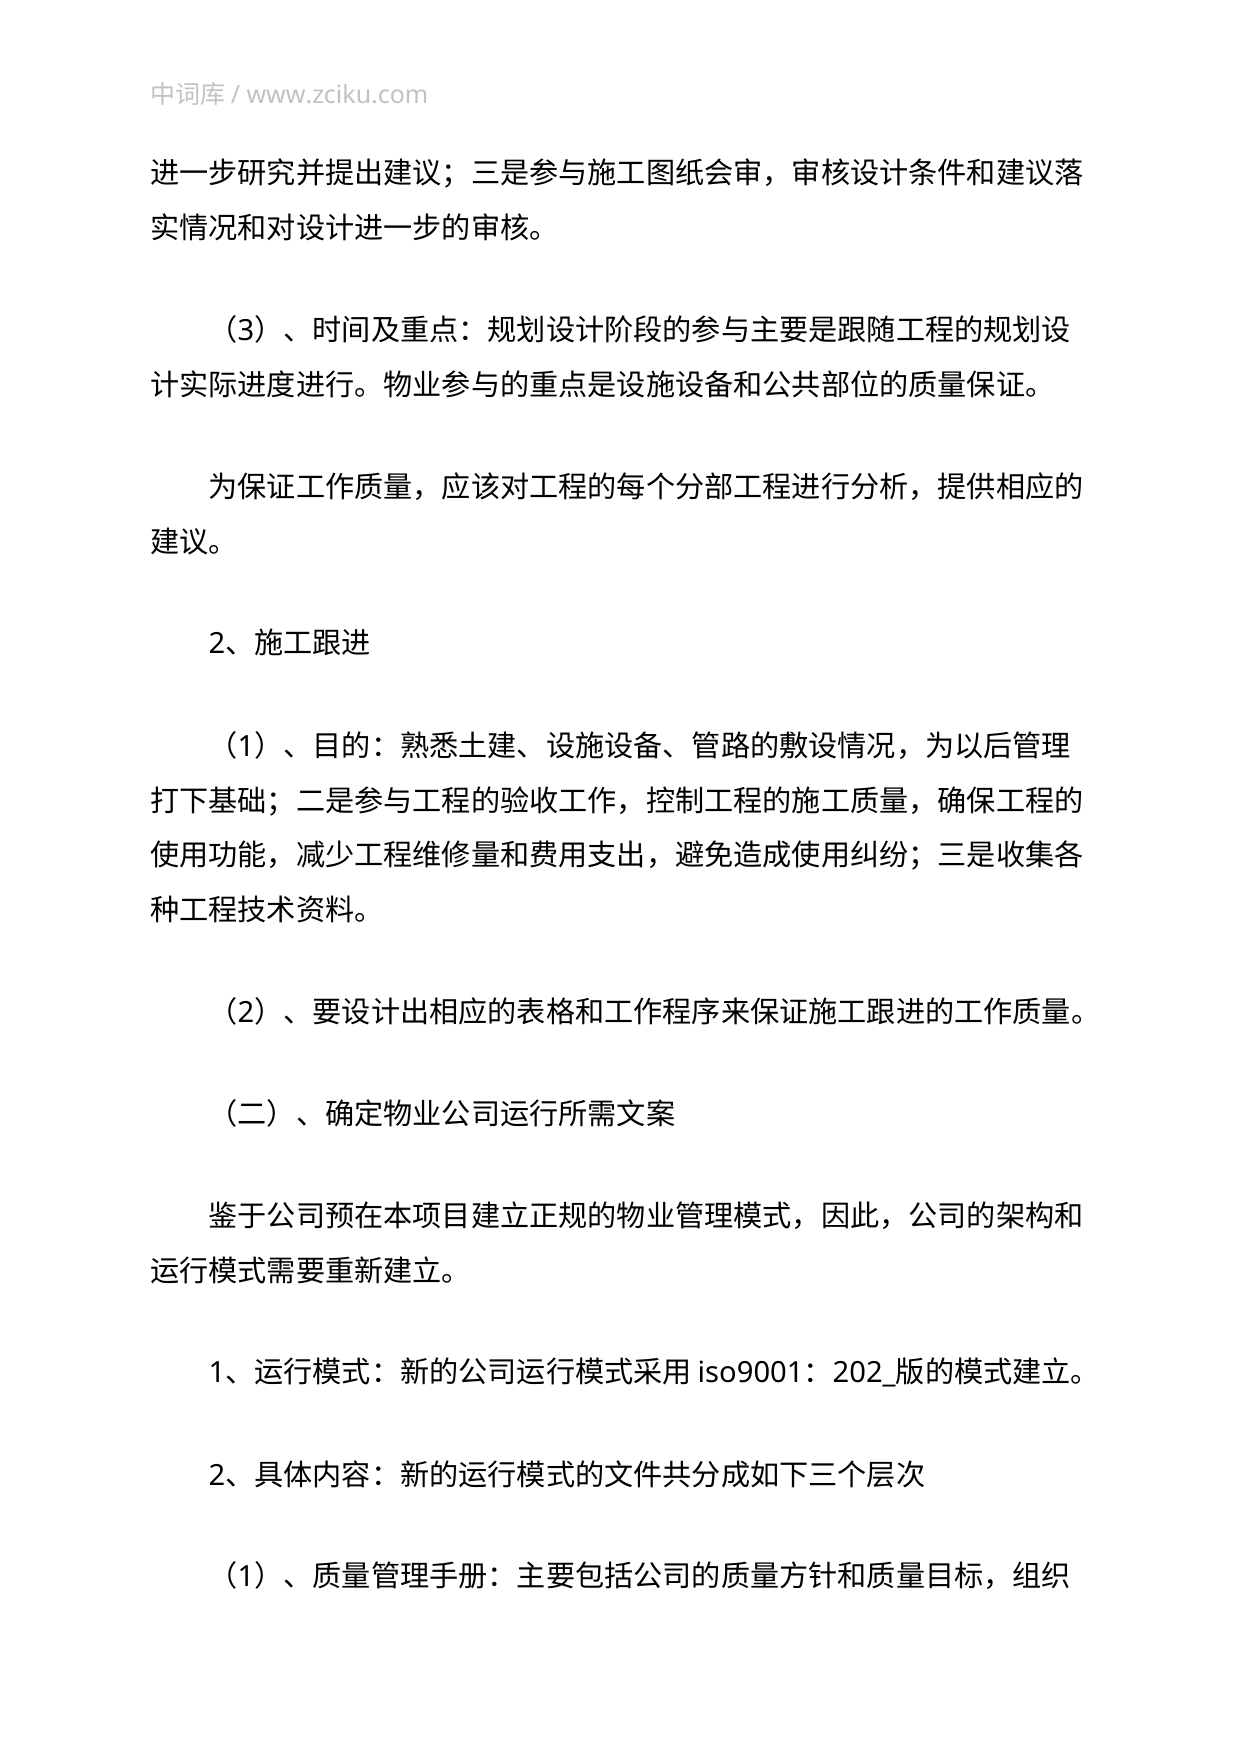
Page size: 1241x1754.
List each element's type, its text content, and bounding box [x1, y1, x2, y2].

text （二）、确定物业公司运行所需文案 [150, 1091, 1090, 1133]
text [150, 150, 1090, 247]
text （1）、目的：熟悉土建、设施设备、管路的敷设情况，为以后管理打下基础；二是参与工程的验收工作，控制工程的施工质量，确保工程的使用功能，减少工程维修量和费用支出，避免造成使用纠纷；三是收集各种工程技术资料。 [150, 722, 1090, 929]
text 1、运行模式：新的公司运行模式采用iso9001：202_版的模式建立。 [150, 1349, 1090, 1391]
text 为保证工作质量，应该对工程的每个分部工程进行分析，提供相应的建议。 [150, 463, 1090, 561]
text （3）、时间及重点：规划设计阶段的参与主要是跟随工程的规划设计实际进度进行。物业参与的重点是设施设备和公共部位的质量保证。 [150, 307, 1090, 404]
text 2、施工跟进 [150, 620, 1090, 662]
text 鉴于公司预在本项目建立正规的物业管理模式，因此，公司的架构和运行模式需要重新建立。 [150, 1192, 1090, 1289]
text （2）、要设计出相应的表格和工作程序来保证施工跟进的工作质量。 [150, 989, 1090, 1031]
text 2、具体内容：新的运行模式的文件共分成如下三个层次 [150, 1451, 1090, 1493]
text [150, 1553, 1090, 1595]
